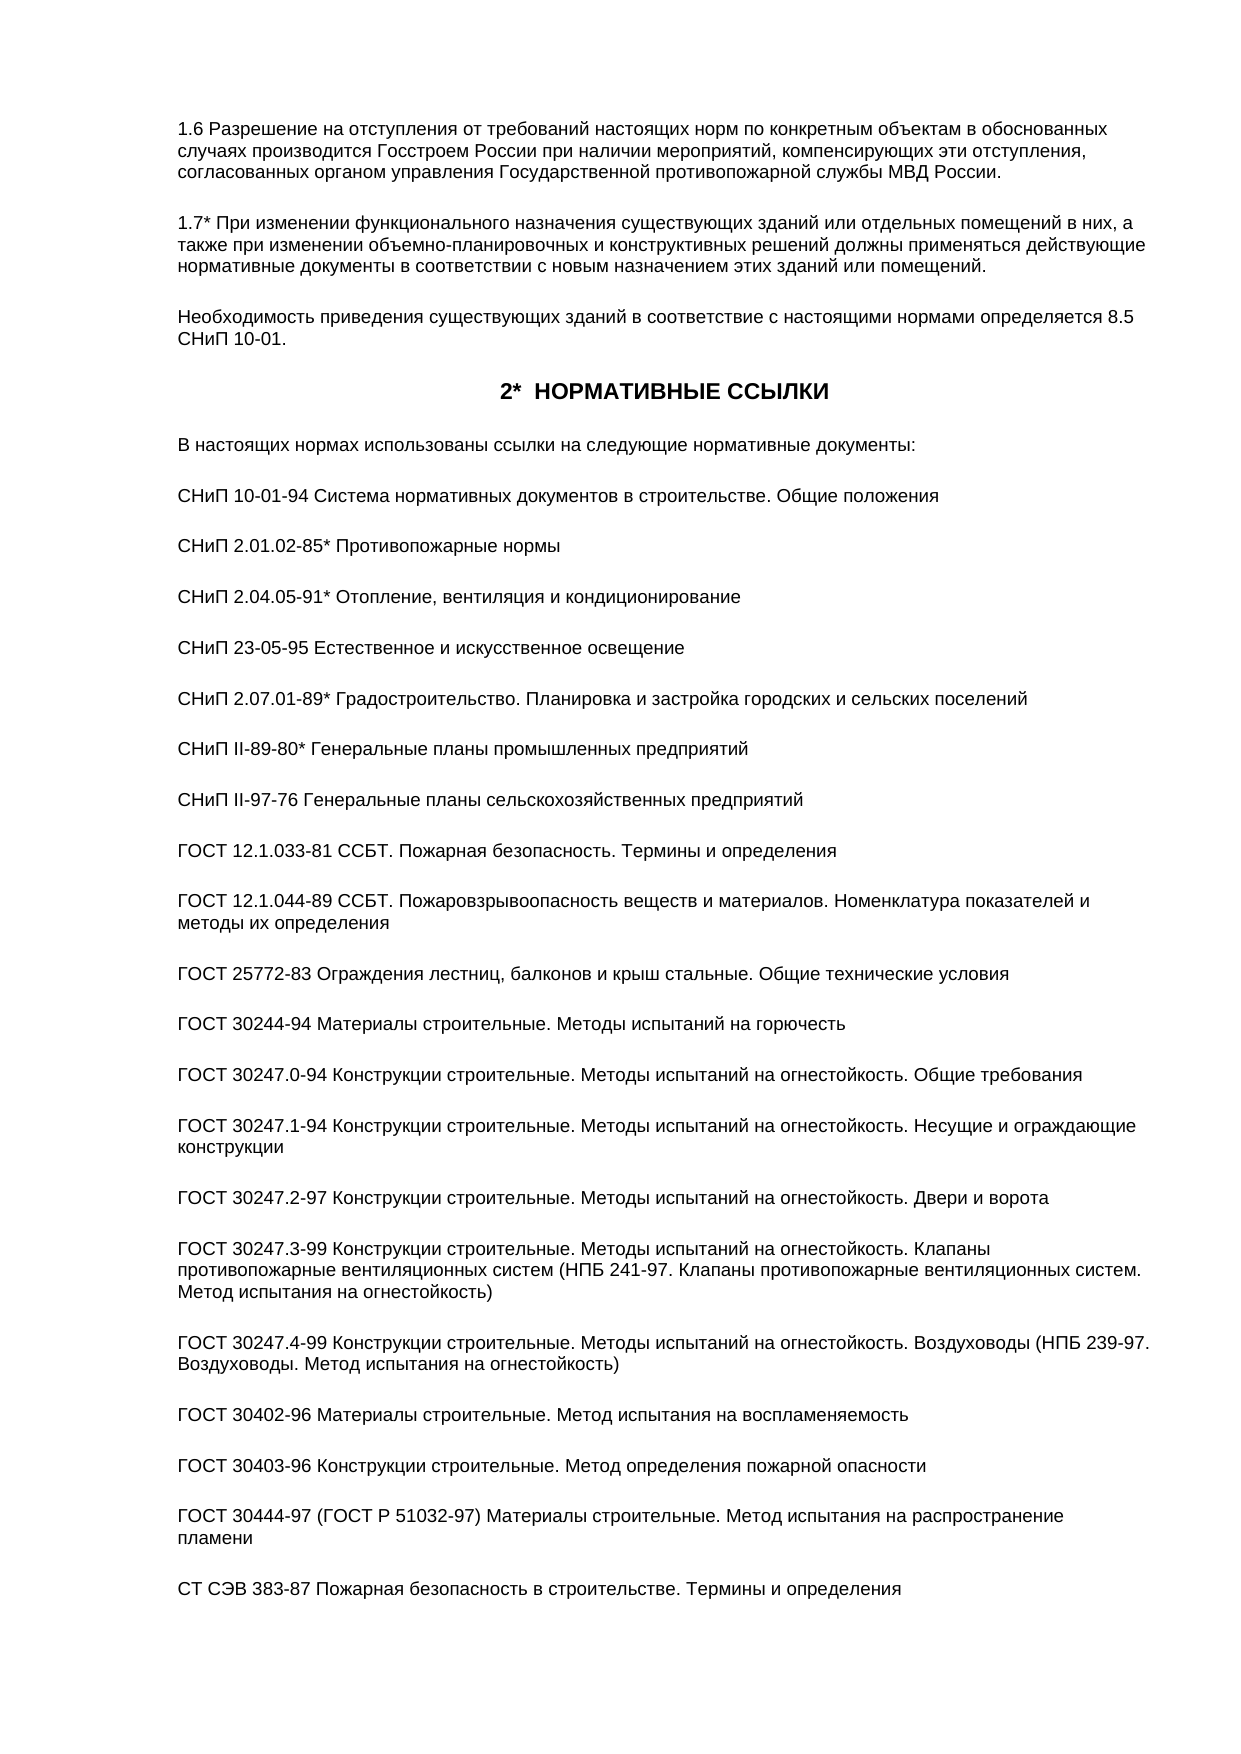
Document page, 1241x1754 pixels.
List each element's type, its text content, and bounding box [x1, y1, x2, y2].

text 2* НОРМАТИВНЫЕ ССЫЛКИ [177, 378, 1152, 404]
text СНиП II-97-76 Генеральные планы сельскохозяйственных предприятий [177, 789, 1152, 810]
text ГОСТ 30247.3-99 Конструкции строительные. Методы испытаний на огнестойкость. Клапаны противопожарные вентиляционных систем (НПБ 241-97. Клапаны противопожарные вентиляционных систем. Метод испытания на огнестойкость) [177, 1238, 1152, 1302]
text ГОСТ 12.1.044-89 ССБТ. Пожаровзрывоопасность веществ и материалов. Номенклатура показателей и методы их определения [177, 890, 1152, 933]
text ГОСТ 25772-83 Ограждения лестниц, балконов и крыш стальные. Общие технические условия [177, 962, 1152, 984]
text Необходимость приведения существующих зданий в соответствие с настоящими нормами определяется 8.5 СНиП 10-01. [177, 306, 1152, 349]
text СНиП 23-05-95 Естественное и искусственное освещение [177, 637, 1152, 658]
text ГОСТ 30247.4-99 Конструкции строительные. Методы испытаний на огнестойкость. Воздуховоды (НПБ 239-97. Воздуховоды. Метод испытания на огнестойкость) [177, 1332, 1152, 1375]
text ГОСТ 30244-94 Материалы строительные. Методы испытаний на горючесть [177, 1013, 1152, 1035]
text СНиП 2.07.01-89* Градостроительство. Планировка и застройка городских и сельских поселений [177, 687, 1152, 709]
text ГОСТ 30247.2-97 Конструкции строительные. Методы испытаний на огнестойкость. Двери и ворота [177, 1187, 1152, 1208]
text ГОСТ 30247.1-94 Конструкции строительные. Методы испытаний на огнестойкость. Несущие и ограждающие конструкции [177, 1115, 1152, 1158]
text СНиП 2.01.02-85* Противопожарные нормы [177, 535, 1152, 557]
text 1.7* При изменении функционального назначения существующих зданий или отдельных помещений в них, а также при изменении объемно-планировочных и конструктивных решений должны применяться действующие нормативные документы в соответствии с новым назначением этих зданий или помещений. [177, 212, 1152, 277]
text СНиП II-89-80* Генеральные планы промышленных предприятий [177, 738, 1152, 759]
text 1.6 Разрешение на отступления от требований настоящих норм по конкретным объектам в обоснованных случаях производится Госстроем России при наличии мероприятий, компенсирующих эти отступления, согласованных органом управления Государственной противопожарной службы МВД России. [177, 118, 1152, 183]
text СТ СЭВ 383-87 Пожарная безопасность в строительстве. Термины и определения [177, 1578, 1152, 1599]
text ГОСТ 30247.0-94 Конструкции строительные. Методы испытаний на огнестойкость. Общие требования [177, 1064, 1152, 1086]
text ГОСТ 12.1.033-81 ССБТ. Пожарная безопасность. Термины и определения [177, 839, 1152, 861]
text ГОСТ 30403-96 Конструкции строительные. Метод определения пожарной опасности [177, 1454, 1152, 1476]
text ГОСТ 30444-97 (ГОСТ Р 51032-97) Материалы строительные. Метод испытания на распространение пламени [177, 1505, 1152, 1548]
text СНиП 2.04.05-91* Отопление, вентиляция и кондиционирование [177, 586, 1152, 607]
text СНиП 10-01-94 Система нормативных документов в строительстве. Общие положения [177, 484, 1152, 506]
text В настоящих нормах использованы ссылки на следующие нормативные документы: [177, 434, 1152, 455]
text ГОСТ 30402-96 Материалы строительные. Метод испытания на воспламеняемость [177, 1404, 1152, 1425]
